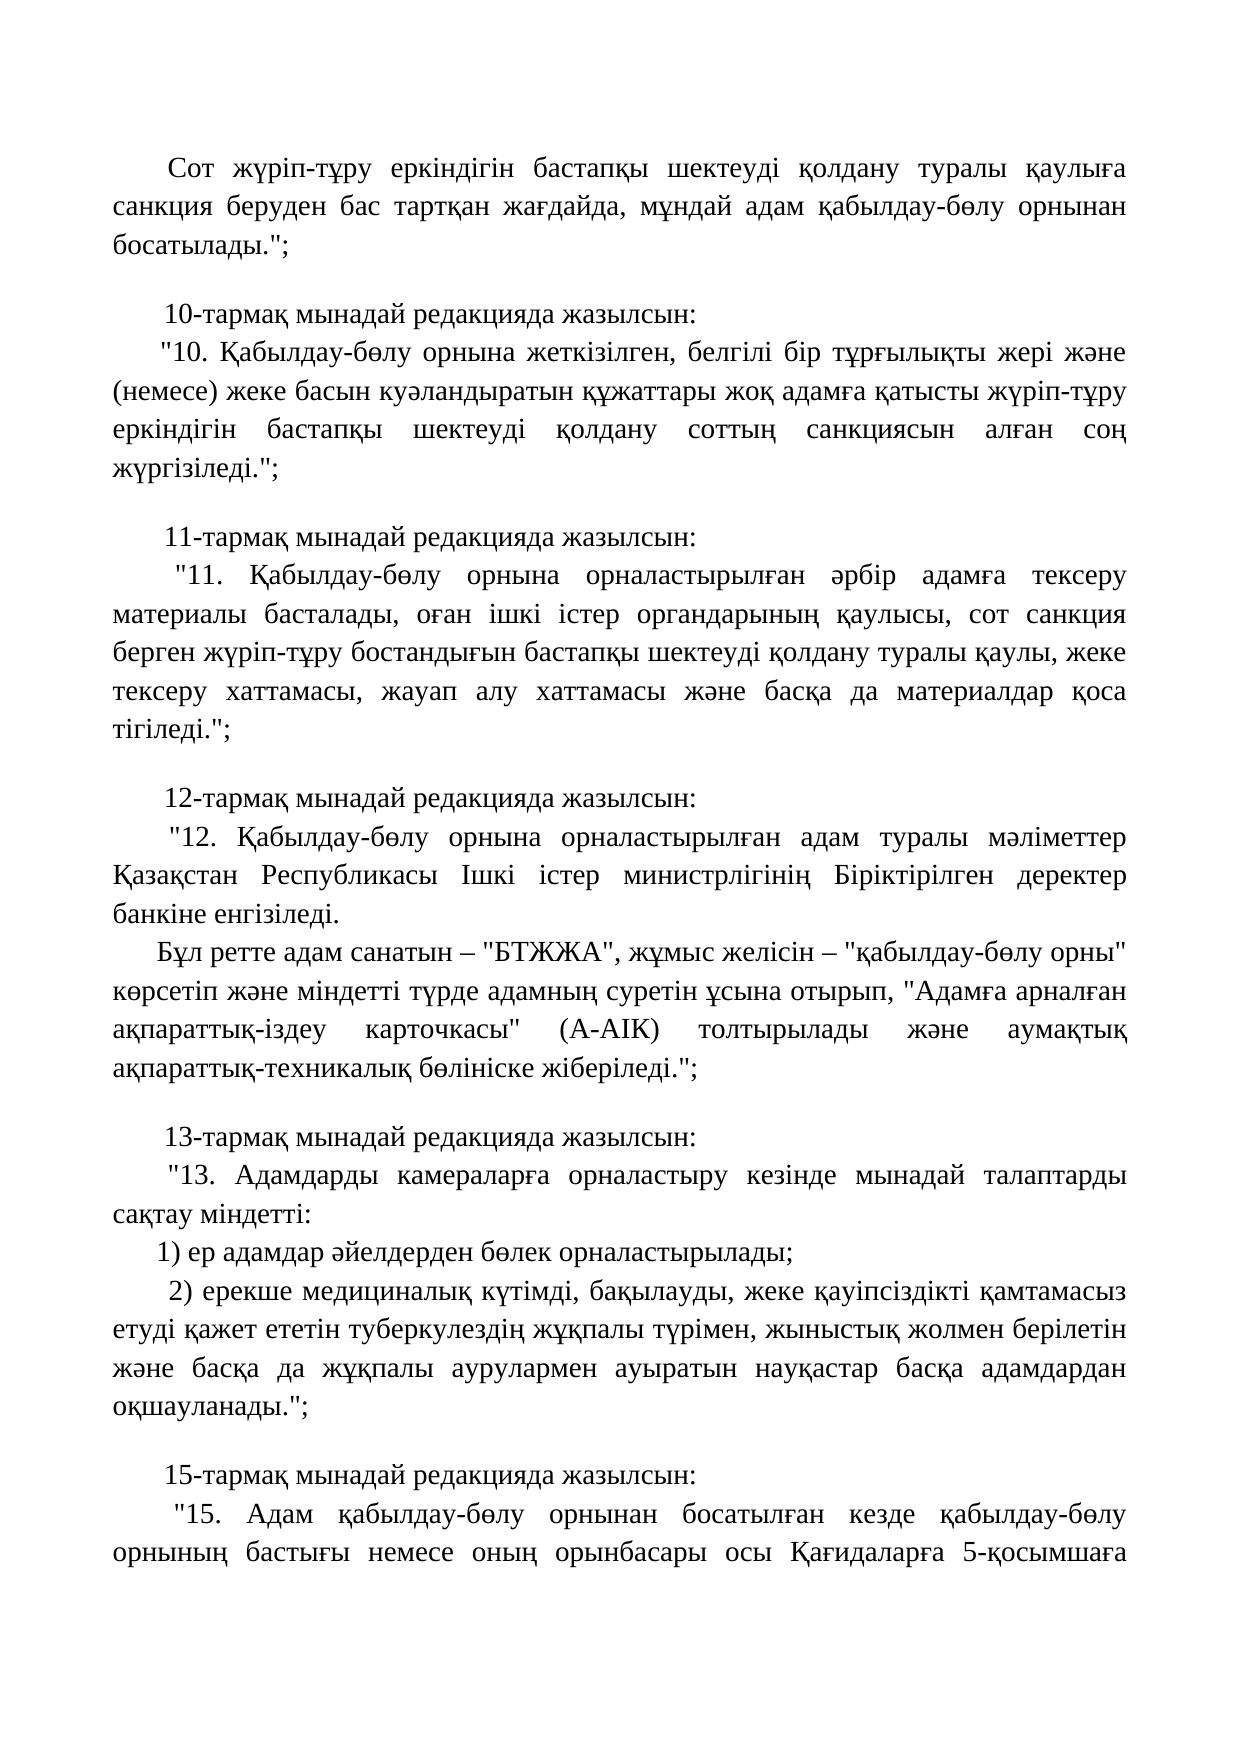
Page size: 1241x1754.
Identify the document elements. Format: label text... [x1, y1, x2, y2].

text 10-тармақ мынадай редакцияда жазылсын: [112, 296, 1128, 329]
text "12. Қабылдау-бөлу орнына орналастырылған адам туралы мәліметтер Қазақстан Республикасы Ішкі істер министрлігінің Біріктірілген деректер банкіне енгізіледі. [112, 819, 1128, 929]
text 13-тармақ мынадай редакцияда жазылсын: [112, 1119, 1128, 1152]
text "11. Қабылдау-бөлу орнына орналастырылған әрбір адамға тексеру материалы басталады, оған ішкі істер органдарының қаулысы, сот санкция берген жүріп-тұру бостандығын бастапқы шектеуді қолдану туралы қаулы, жеке тексеру хаттамасы, жауап алу хаттамасы және басқа да материалдар қоса тігіледі."; [112, 557, 1128, 745]
text 12-тармақ мынадай редакцияда жазылсын: [112, 780, 1128, 814]
text 11-тармақ мынадай редакцияда жазылсын: [112, 519, 1128, 552]
text "13. Адамдарды камераларға орналастыру кезінде мынадай талаптарды сақтау міндетті: [112, 1157, 1128, 1229]
text "10. Қабылдау-бөлу орнына жеткізілген, белгілі бір тұрғылықты жері және (немесе) жеке басын куәландыратын құжаттары жоқ адамға қатысты жүріп-тұру еркіндігін бастапқы шектеуді қолдану соттың санкциясын алған соң жүргізіледі."; [112, 334, 1128, 483]
text 1) ер адамдар әйелдерден бөлек орналастырылады; [112, 1234, 1128, 1268]
text Сот жүріп-тұру еркіндігін бастапқы шектеуді қолдану туралы қаулыға санкция беруден бас тартқан жағдайда, мұндай адам қабылдау-бөлу орнынан босатылады."; [112, 150, 1128, 261]
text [112, 1496, 1128, 1568]
text 2) ерекше медициналық күтімді, бақылауды, жеке қауіпсіздікті қамтамасыз етуді қажет ететін туберкулездің жұқпалы түрімен, жыныстық жолмен берілетін және басқа да жұқпалы аурулармен ауыратын науқастар басқа адамдардан оқшауланады."; [112, 1273, 1128, 1422]
text 15-тармақ мынадай редакцияда жазылсын: [112, 1457, 1128, 1491]
text Бұл ретте адам санатын – "БТЖЖА", жұмыс желісін – "қабылдау-бөлу орны" көрсетіп және міндетті түрде адамның суретін ұсына отырып, "Адамға арналған ақпараттық-іздеу карточкасы" (А-АІК) толтырылады және аумақтық ақпараттық-техникалық бөлініске жіберіледі."; [112, 934, 1128, 1083]
